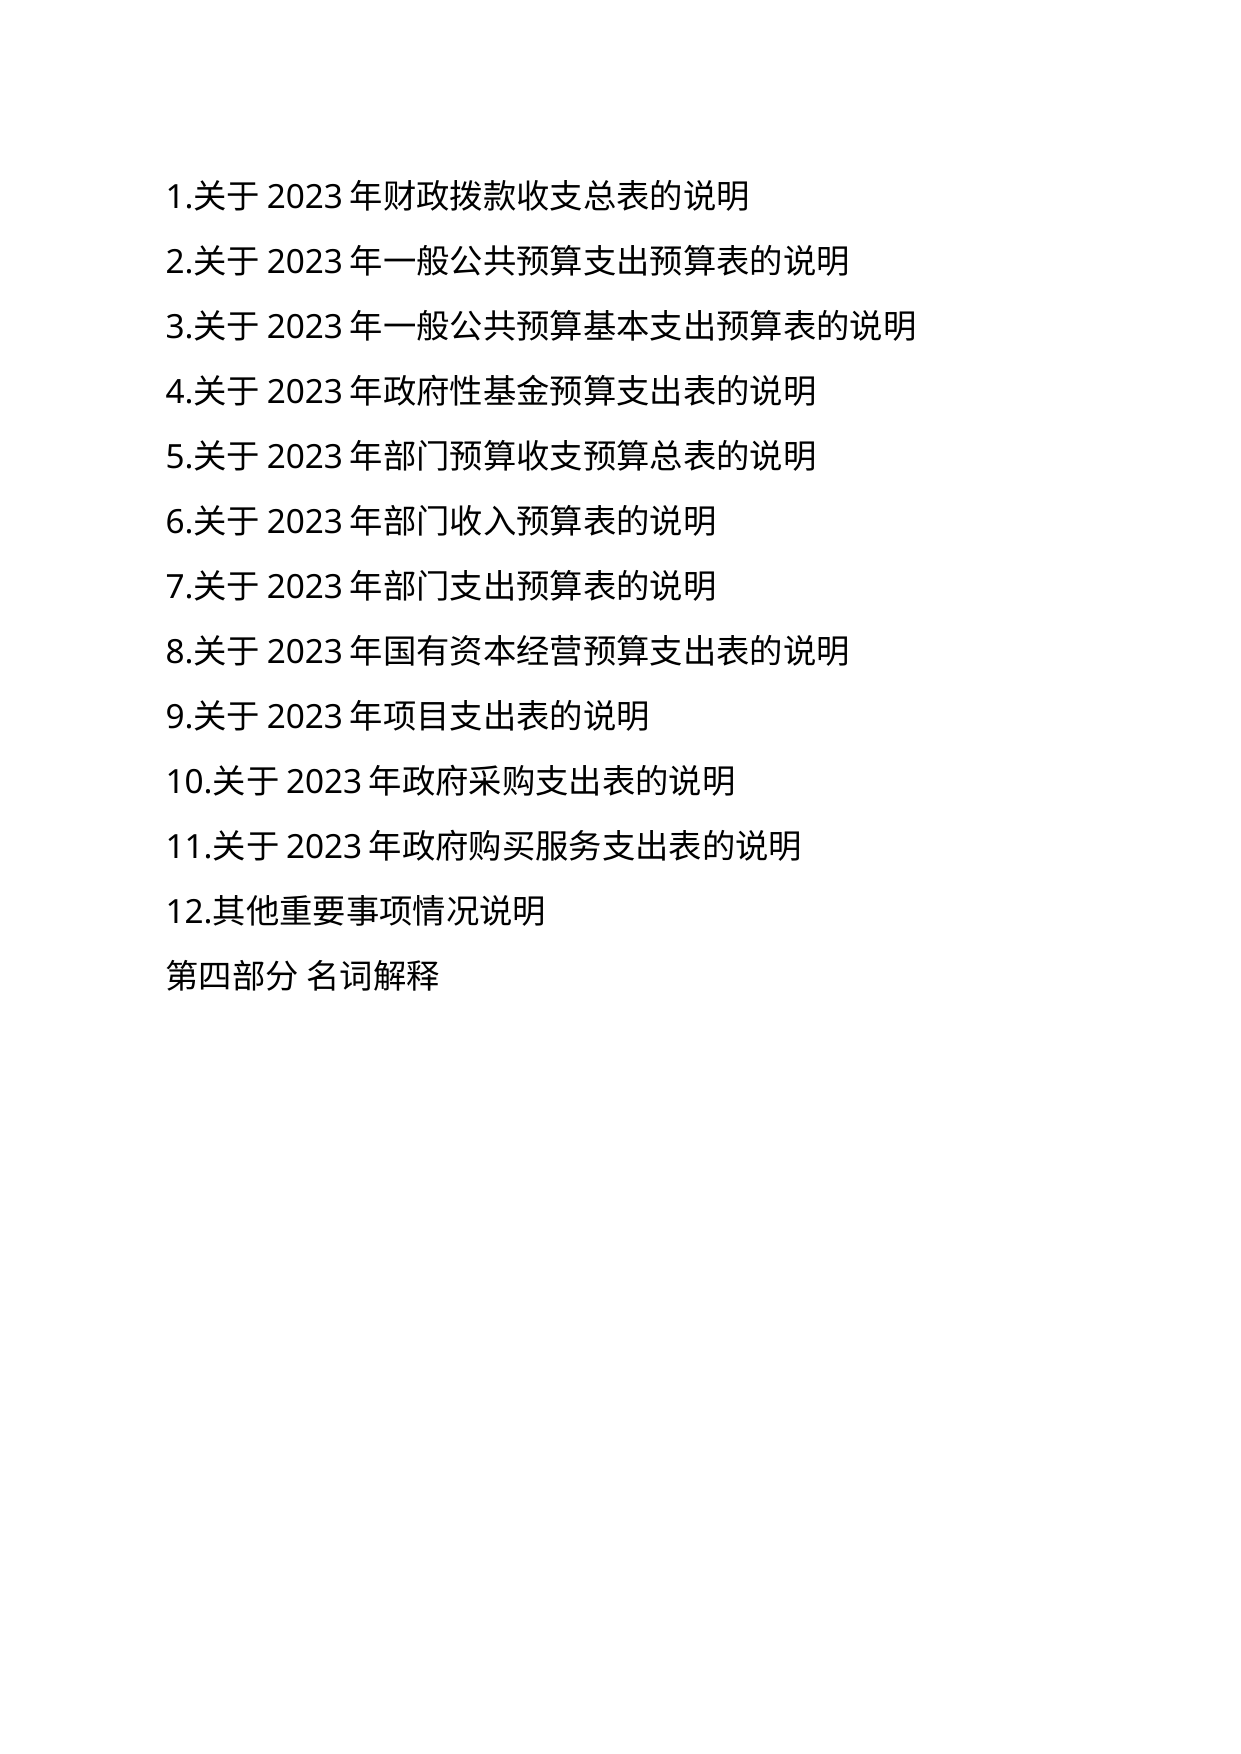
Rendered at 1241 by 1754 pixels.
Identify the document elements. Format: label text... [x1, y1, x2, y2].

text 9.关于2023年项目支出表的说明 [165, 682, 1087, 747]
text 6.关于2023年部门收入预算表的说明 [165, 487, 1087, 552]
text 4.关于2023年政府性基金预算支出表的说明 [165, 357, 1087, 422]
text 5.关于2023年部门预算收支预算总表的说明 [165, 422, 1087, 487]
text 8.关于2023年国有资本经营预算支出表的说明 [165, 617, 1087, 682]
text 10.关于2023年政府采购支出表的说明 [165, 747, 1087, 812]
text 12.其他重要事项情况说明 [165, 877, 1087, 942]
text 2.关于2023年一般公共预算支出预算表的说明 [165, 227, 1087, 292]
text 11.关于2023年政府购买服务支出表的说明 [165, 812, 1087, 877]
text 7.关于2023年部门支出预算表的说明 [165, 552, 1087, 617]
text 1.关于2023年财政拨款收支总表的说明 [165, 162, 1087, 227]
text 第四部分 名词解释 [165, 942, 1087, 1007]
text 3.关于2023年一般公共预算基本支出预算表的说明 [165, 292, 1087, 357]
